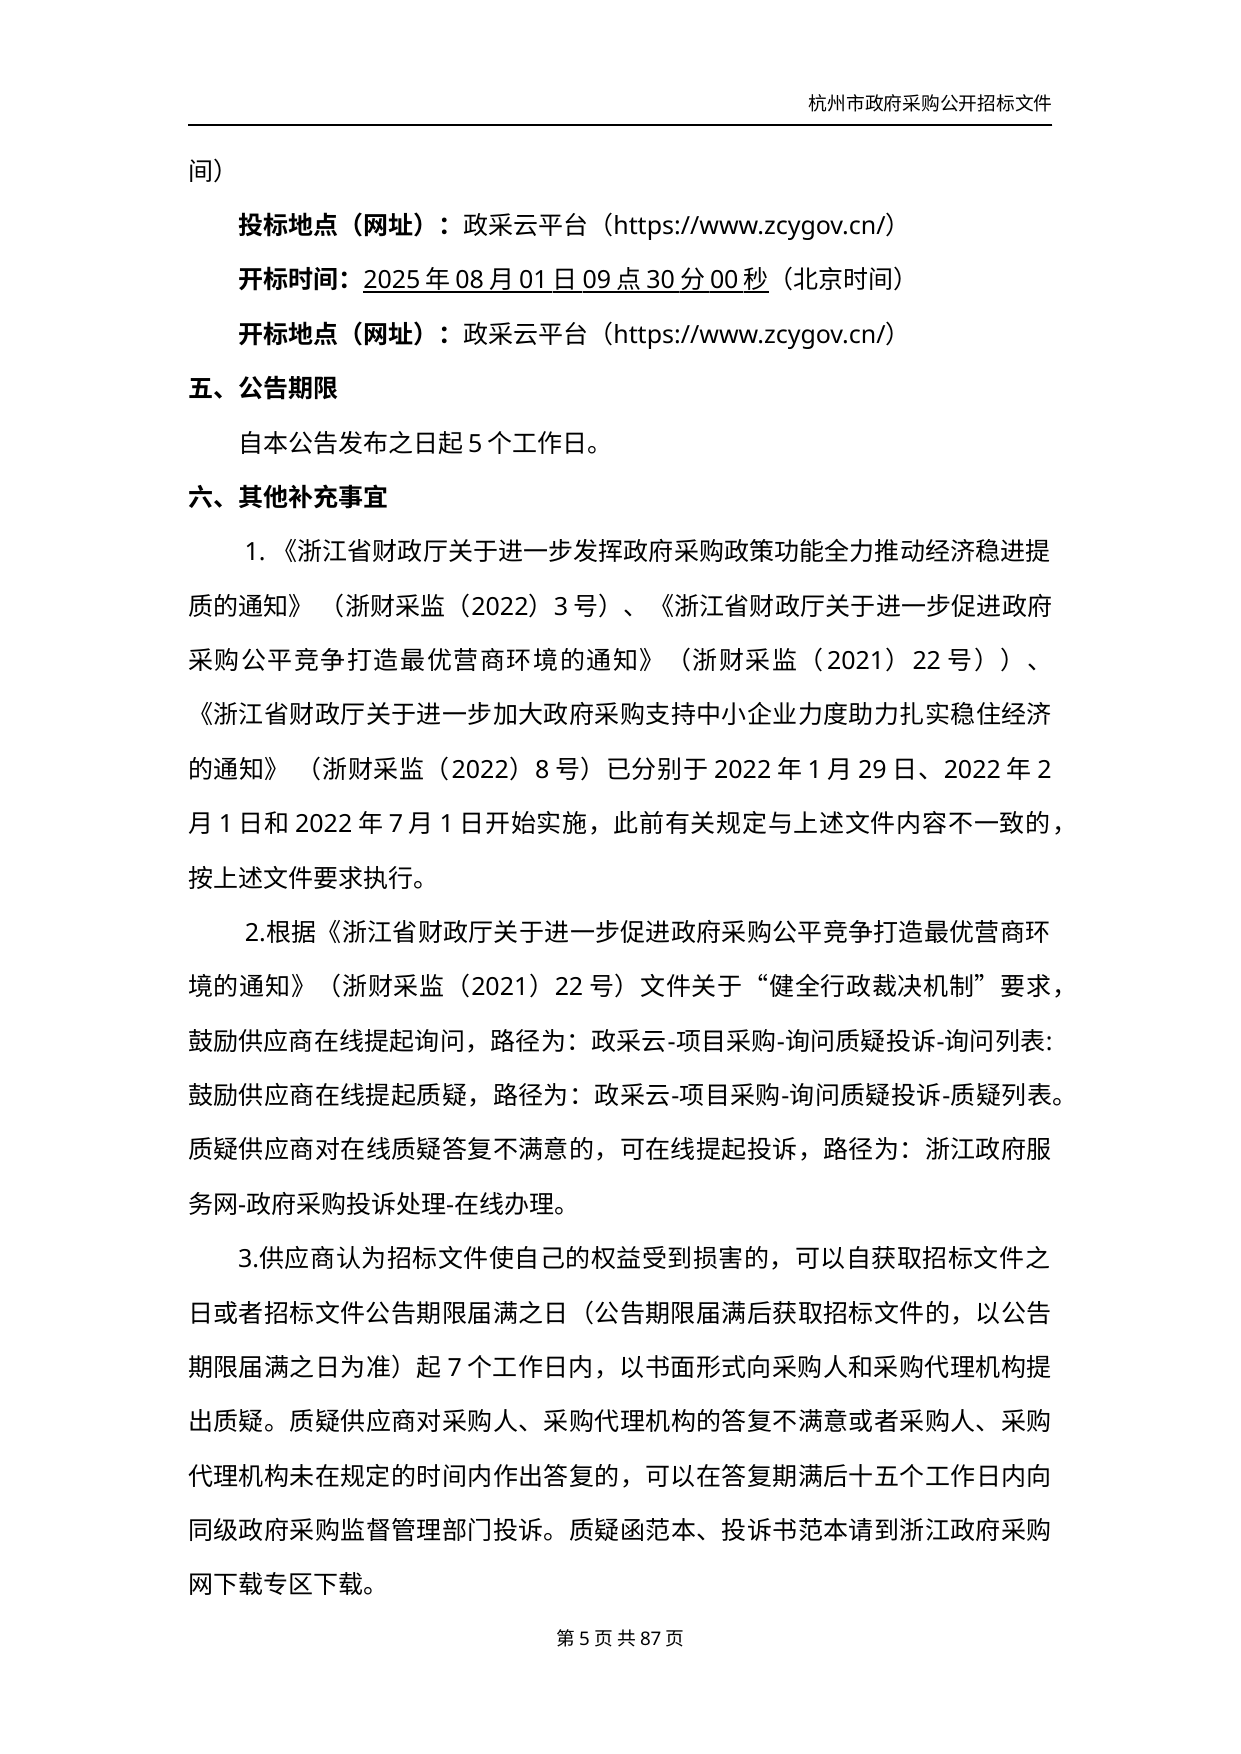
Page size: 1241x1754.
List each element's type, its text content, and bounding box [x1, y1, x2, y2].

text 2.根据《浙江省财政厅关于进一步促进政府采购公平竞争打造最优营商环境的通知》（浙财采监（2021）22号）文件关于“健全行政裁决机制”要求，鼓励供应商在线提起询问，路径为：政采云-项目采购-询问质疑投诉-询问列表:鼓励供应商在线提起质疑，路径为：政采云-项目采购-询问质疑投诉-质疑列表。质疑供应商对在线质疑答复不满意的，可在线提起投诉，路径为：浙江政府服务网-政府采购投诉处理-在线办理。 [188, 912, 1052, 1221]
text 六、其他补充事宜 [188, 477, 1052, 514]
text 1. 《浙江省财政厅关于进一步发挥政府采购政策功能全力推动经济稳进提质的通知》 （浙财采监（2022）3号）、《浙江省财政厅关于进一步促进政府采购公平竞争打造最优营商环境的通知》（浙财采监（2021）22号））、《浙江省财政厅关于进一步加大政府采购支持中小企业力度助力扎实稳住经济的通知》 （浙财采监（2022）8号）已分别于2022年1月29日、2022年2月1日和2022年7月1日开始实施，此前有关规定与上述文件内容不一致的，按上述文件要求执行。 [188, 532, 1052, 894]
text 投标地点（网址）：政采云平台（https://www.zcygov.cn/） [188, 206, 1052, 242]
text 开标时间：2025年08月01日09点30分00秒（北京时间） [188, 260, 1052, 296]
text 开标地点（网址）：政采云平台（https://www.zcygov.cn/） [188, 314, 1052, 351]
text 五、公告期限 [188, 369, 1052, 405]
text 自本公告发布之日起5个工作日。 [188, 423, 1052, 459]
text 3.供应商认为招标文件使自己的权益受到损害的，可以自获取招标文件之日或者招标文件公告期限届满之日（公告期限届满后获取招标文件的，以公告期限届满之日为准）起7个工作日内，以书面形式向采购人和采购代理机构提出质疑。质疑供应商对采购人、采购代理机构的答复不满意或者采购人、采购代理机构未在规定的时间内作出答复的，可以在答复期满后十五个工作日内向同级政府采购监督管理部门投诉。质疑函范本、投诉书范本请到浙江政府采购网下载专区下载。 [188, 1239, 1052, 1601]
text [188, 151, 1052, 187]
